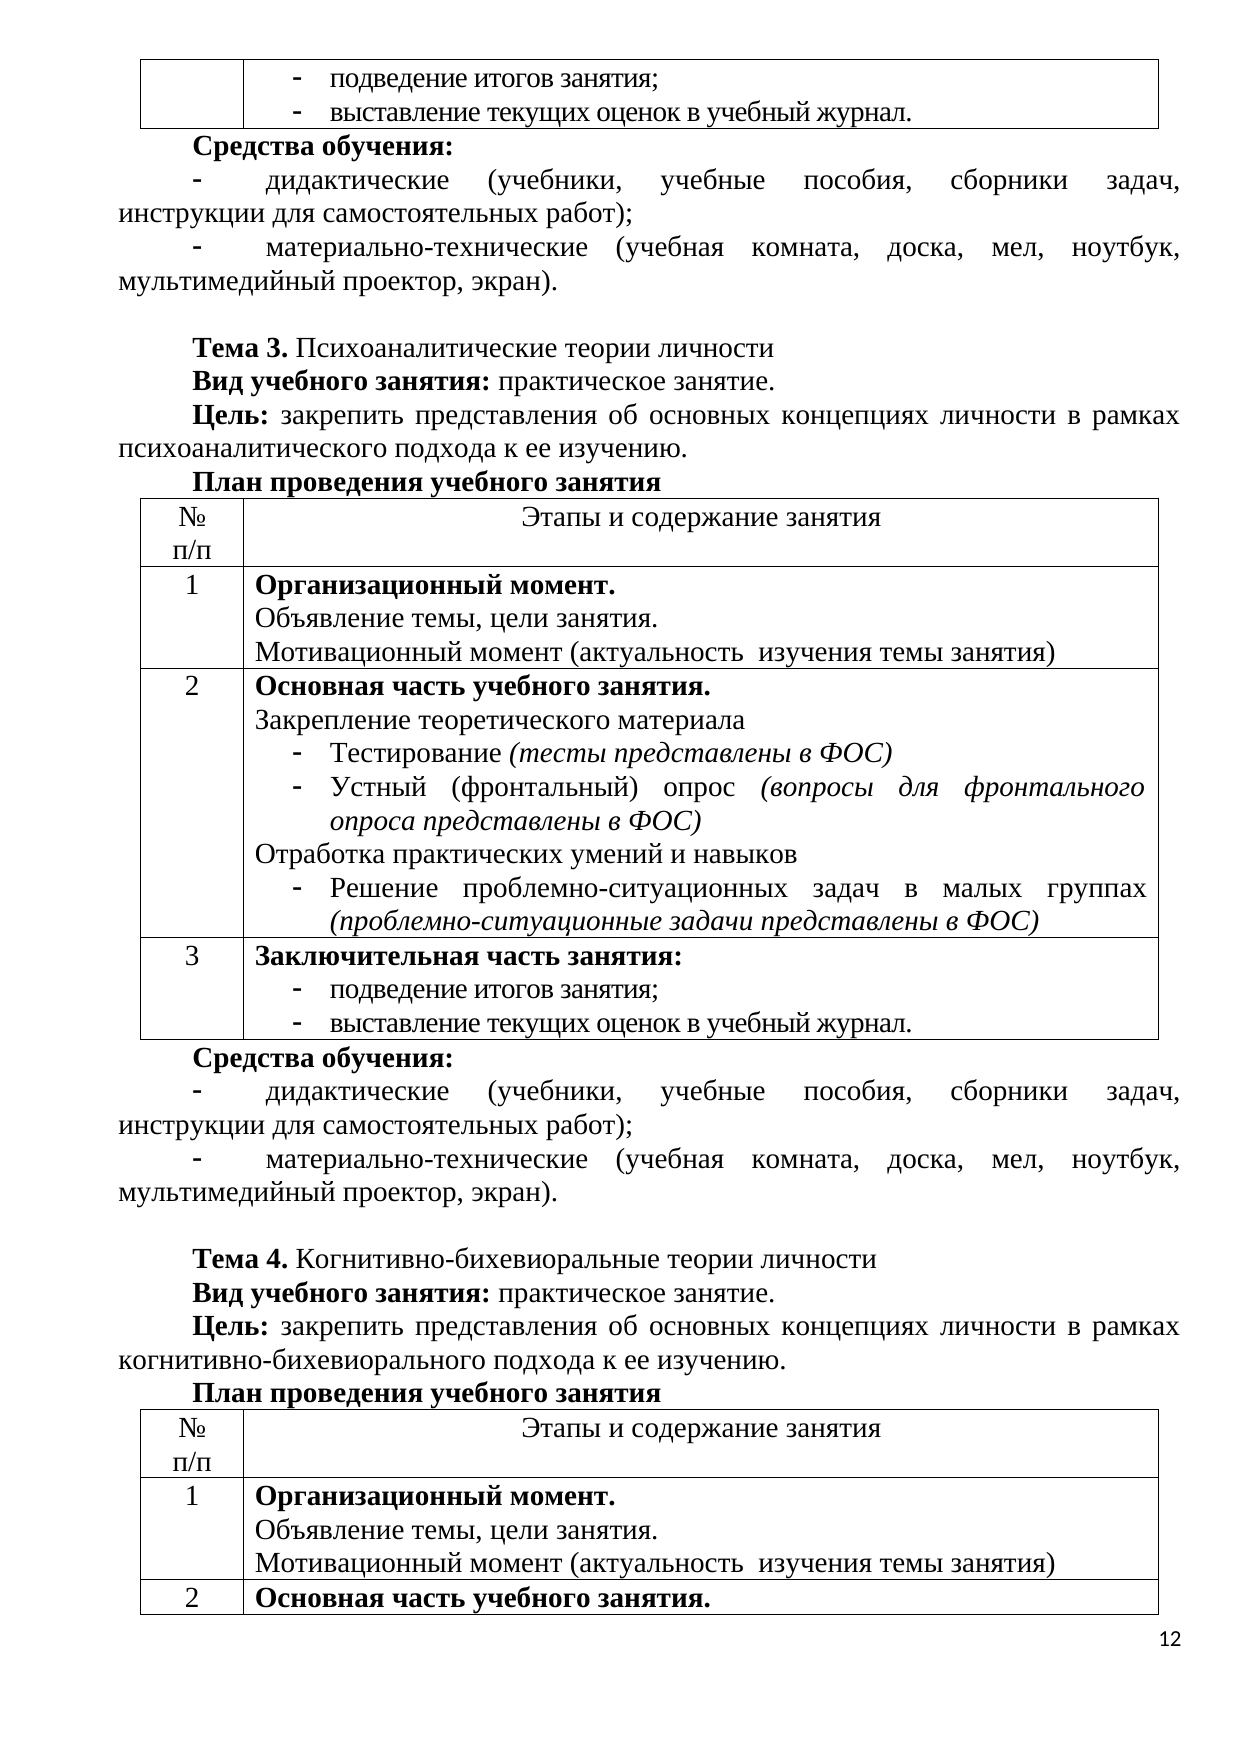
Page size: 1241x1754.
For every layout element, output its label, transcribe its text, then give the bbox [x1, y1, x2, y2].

table_cell Организационный момент. Объявление темы, цели занятия. Мотивационный момент (актуальность изучения темы занятия) [244, 1478, 1158, 1579]
table_header № п/п [141, 499, 243, 566]
text План проведения учебного занятия [118, 464, 1181, 498]
table_cell 1 [141, 567, 243, 667]
table_cell 1 [141, 1478, 243, 1579]
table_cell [244, 1580, 1158, 1613]
text Средства обучения: [118, 1040, 1181, 1073]
list материально-технические (учебная комната, доска, мел, ноутбук, мультимедийный проектор, экран). [118, 229, 1181, 296]
text Цель: закрепить представления об основных концепциях личности в рамках психоаналитического подхода к ее изучению. [118, 397, 1181, 464]
table_header № п/п [141, 1410, 243, 1477]
table_cell Заключительная часть занятия: подведение итогов занятия; выставление текущих оценок в учебный журнал. [244, 938, 1158, 1039]
text Тема 3. Психоаналитические теории личности [118, 330, 1181, 363]
table_cell 2 [141, 1580, 243, 1613]
text Тема 4. Когнитивно-бихевиоральные теории личности [118, 1241, 1181, 1275]
list дидактические (учебники, учебные пособия, сборники задач, инструкции для самостоятельных работ); [118, 1073, 1181, 1141]
table_header Этапы и содержание занятия [244, 1410, 1158, 1477]
text Средства обучения: [118, 128, 1181, 162]
table_header Этапы и содержание занятия [244, 499, 1158, 566]
text Вид учебного занятия: практическое занятие. [118, 363, 1181, 397]
table_cell 2 [141, 669, 243, 937]
table_cell 3 [141, 60, 243, 127]
table_cell Организационный момент. Объявление темы, цели занятия. Мотивационный момент (актуальность изучения темы занятия) [244, 567, 1158, 667]
table_cell 3 [141, 938, 243, 1039]
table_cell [244, 60, 1158, 127]
text План проведения учебного занятия [118, 1376, 1181, 1409]
text Цель: закрепить представления об основных концепциях личности в рамках когнитивно-бихевиорального подхода к ее изучению. [118, 1308, 1181, 1376]
list дидактические (учебники, учебные пособия, сборники задач, инструкции для самостоятельных работ); [118, 162, 1181, 229]
text Вид учебного занятия: практическое занятие. [118, 1275, 1181, 1308]
list материально-технические (учебная комната, доска, мел, ноутбук, мультимедийный проектор, экран). [118, 1141, 1181, 1208]
